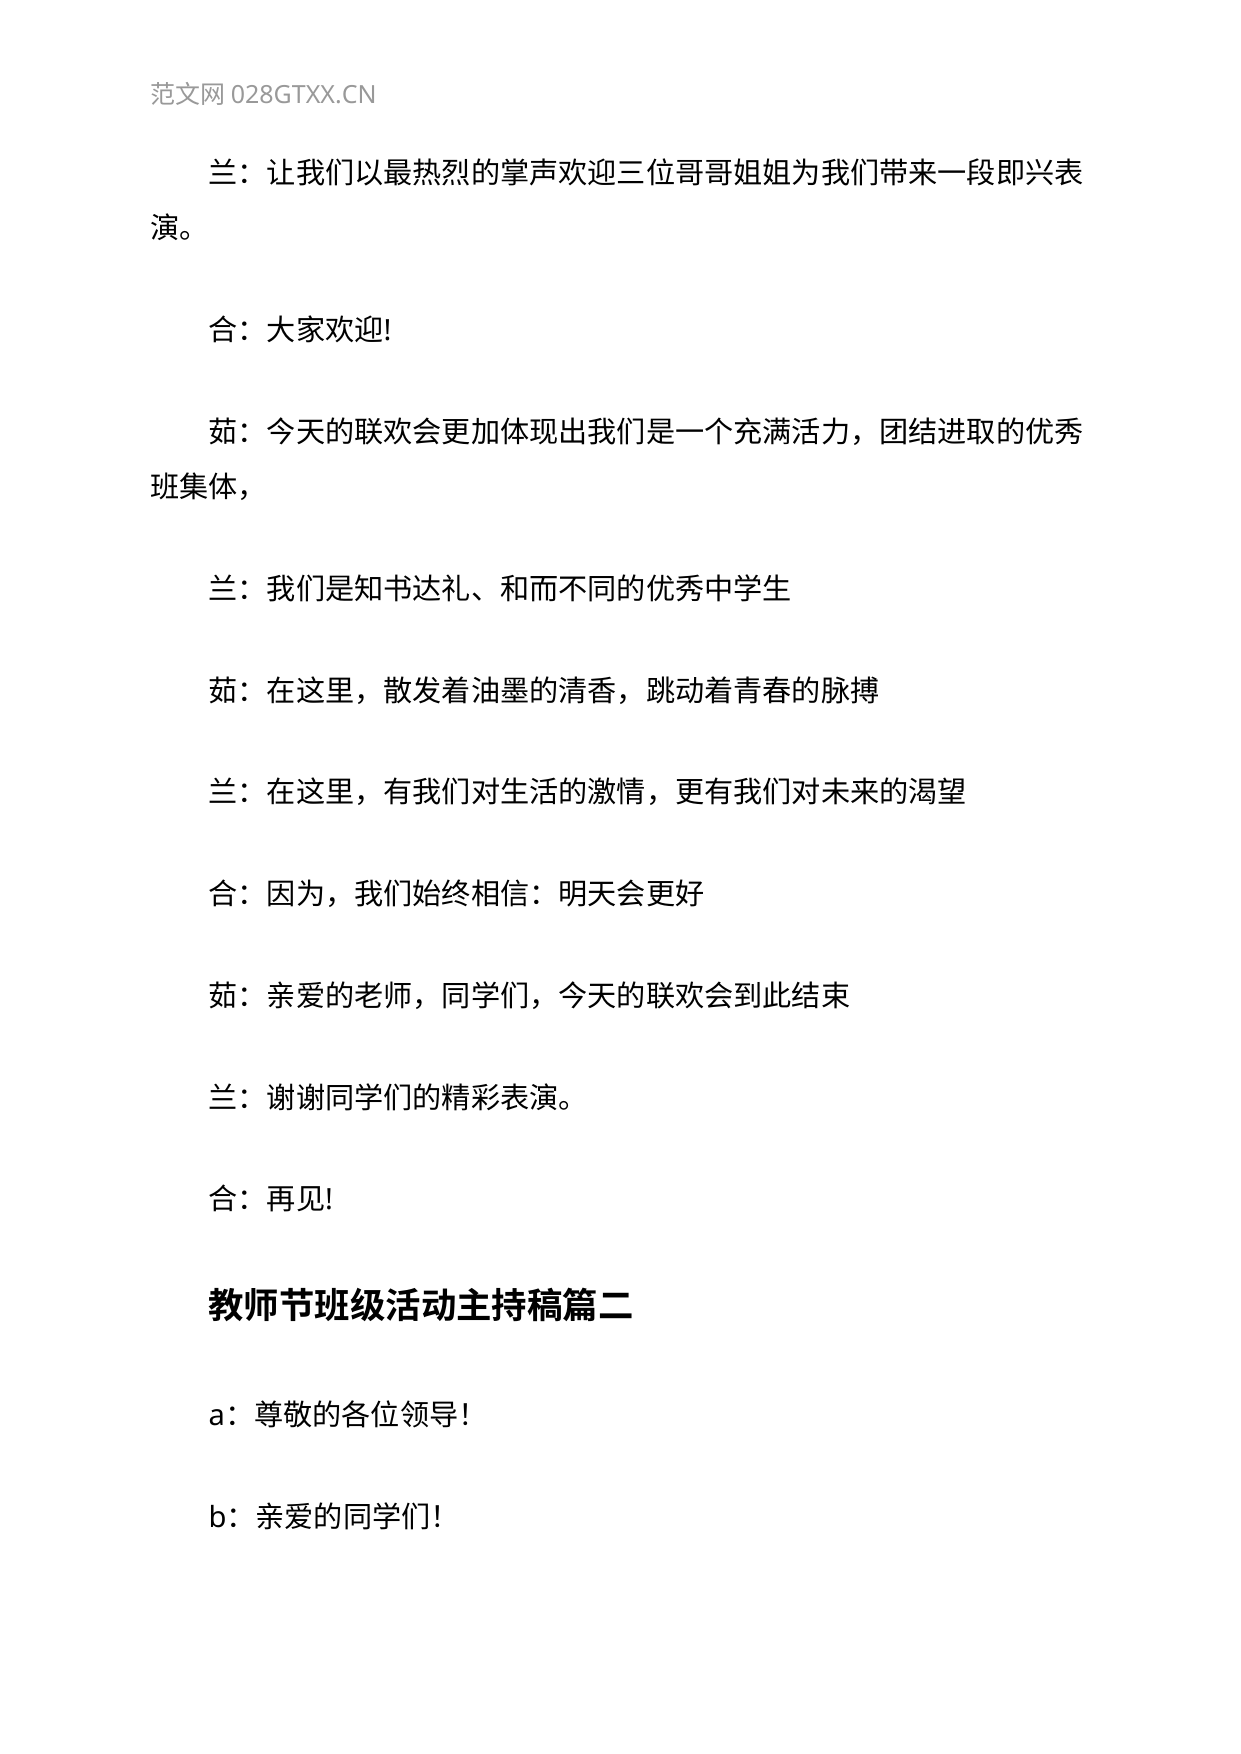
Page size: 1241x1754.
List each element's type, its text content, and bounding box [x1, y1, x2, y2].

text 合：再见! [150, 1176, 1090, 1218]
text 茹：今天的联欢会更加体现出我们是一个充满活力，团结进取的优秀班集体， [150, 409, 1090, 506]
text 茹：亲爱的老师，同学们，今天的联欢会到此结束 [150, 972, 1090, 1015]
text a：尊敬的各位领导！ [150, 1391, 1090, 1434]
text 合：因为，我们始终相信：明天会更好 [150, 871, 1090, 913]
text 教师节班级活动主持稿篇二 [150, 1278, 1090, 1329]
text 兰：在这里，有我们对生活的激情，更有我们对未来的渴望 [150, 769, 1090, 811]
text 兰：让我们以最热烈的掌声欢迎三位哥哥姐姐为我们带来一段即兴表演。 [150, 150, 1090, 247]
text 茹：在这里，散发着油墨的清香，跳动着青春的脉搏 [150, 667, 1090, 709]
text 兰：谢谢同学们的精彩表演。 [150, 1074, 1090, 1116]
text 合：大家欢迎! [150, 307, 1090, 349]
text 兰：我们是知书达礼、和而不同的优秀中学生 [150, 565, 1090, 608]
text b：亲爱的同学们！ [150, 1493, 1090, 1536]
